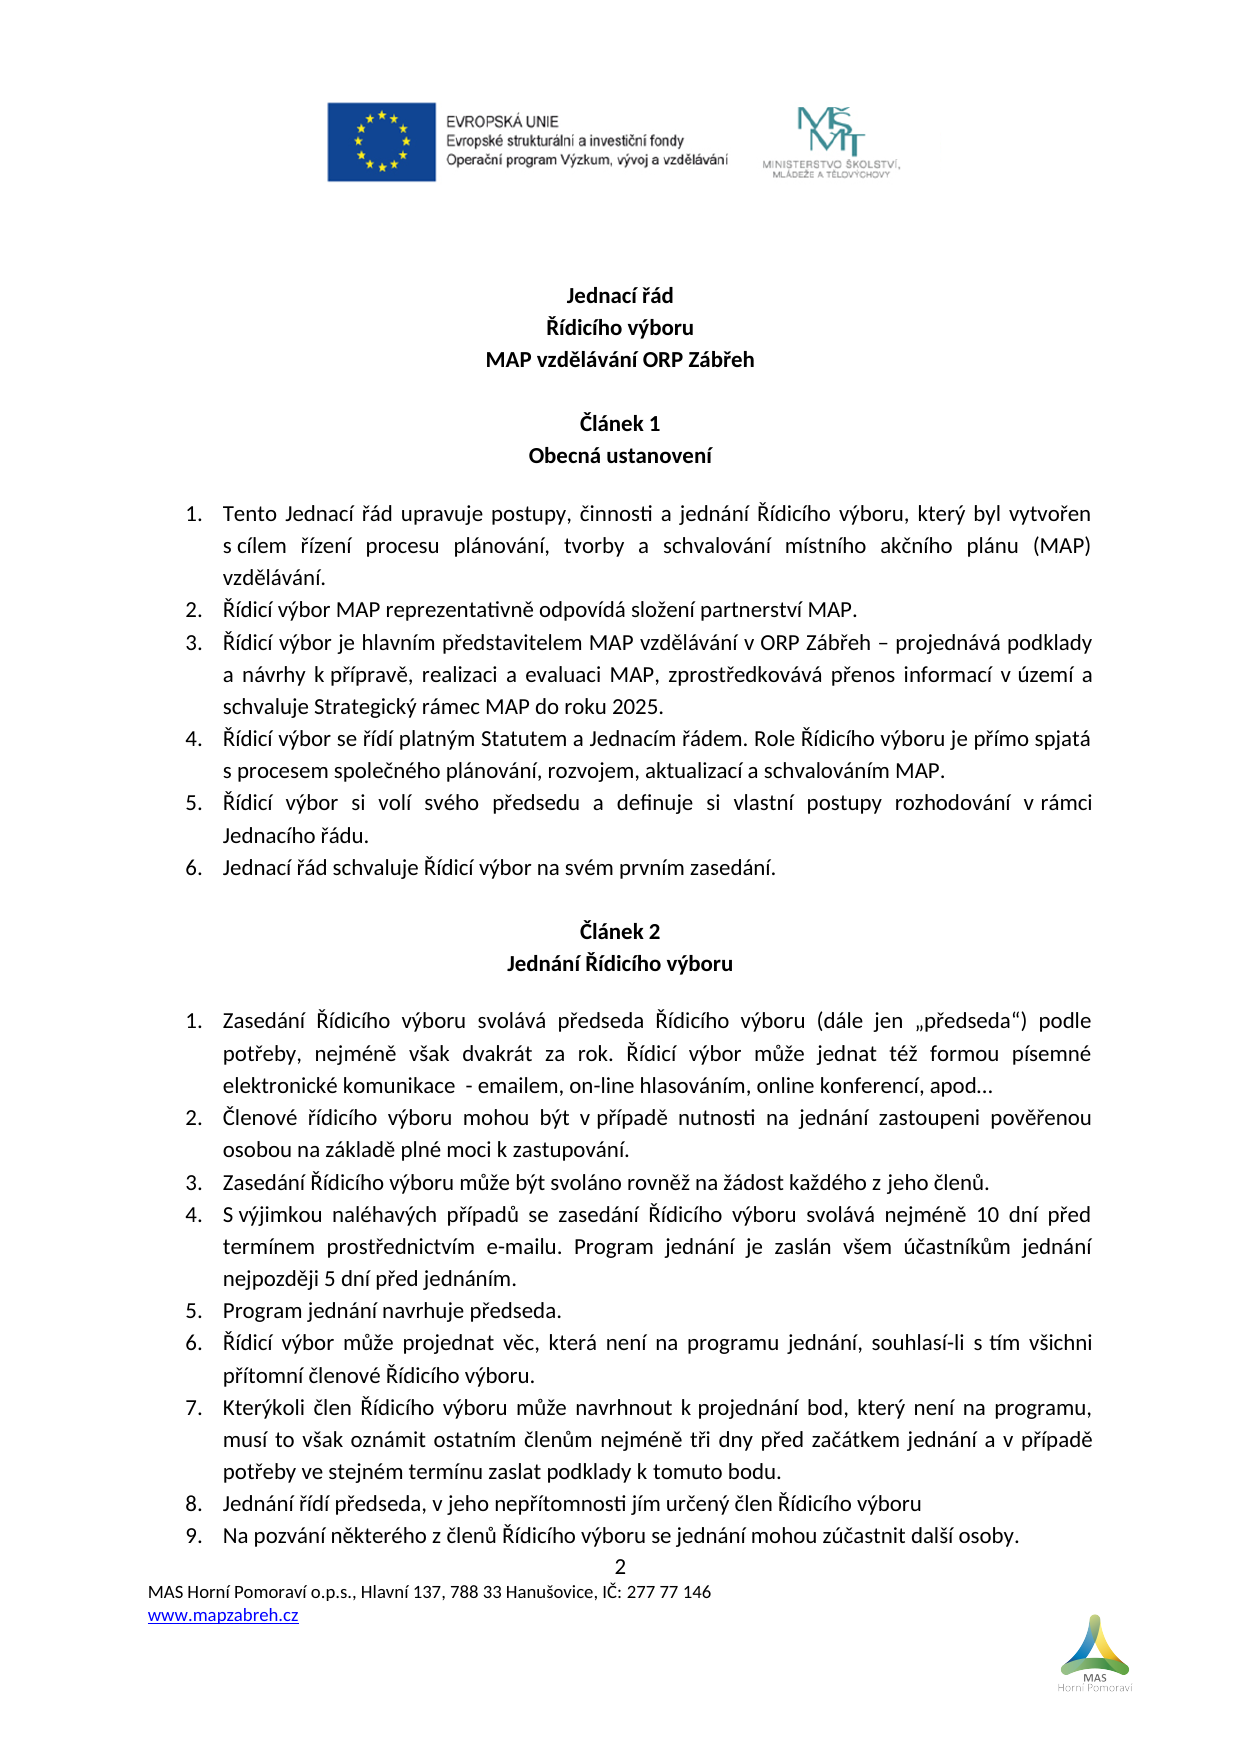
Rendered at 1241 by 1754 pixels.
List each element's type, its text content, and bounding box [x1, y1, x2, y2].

list Řídicí výbor se řídí platným Statutem a Jednacím řádem. Role Řídicího výboru je přímo spjatá s procesem společného plánování, rozvojem, aktualizací a schvalováním MAP. [185, 724, 1093, 784]
list Členové řídicího výboru mohou být v případě nutnosti na jednání zastoupeni pověřenou osobou na základě plné moci k zastupování. [185, 1103, 1093, 1163]
list Řídicí výbor MAP reprezentativně odpovídá složení partnerství MAP. [185, 595, 1093, 623]
text Jednání Řídicího výboru [148, 949, 1093, 977]
list Řídicí výbor je hlavním představitelem MAP vzdělávání v ORP Zábřeh – projednává podklady a návrhy k přípravě, realizaci a evaluaci MAP, zprostředkovává přenos informací v území a schvaluje Strategický rámec MAP do roku 2025. [185, 628, 1093, 720]
list Zasedání Řídicího výboru svolává předseda Řídicího výboru (dále jen „předseda“) podle potřeby, nejméně však dvakrát za rok. Řídicí výbor může jednat též formou písemné elektronické komunikace - emailem, on-line hlasováním, online konferencí, apod… [185, 1007, 1093, 1099]
list Program jednání navrhuje předseda. [185, 1296, 1093, 1324]
list Jednání řídí předseda, v jeho nepřítomnosti jím určený člen Řídicího výboru [185, 1489, 1093, 1517]
list S výjimkou naléhavých případů se zasedání Řídicího výboru svolává nejméně 10 dní před termínem prostřednictvím e-mailu. Program jednání je zaslán všem účastníkům jednání nejpozději 5 dní před jednáním. [185, 1200, 1093, 1292]
list Řídicí výbor může projednat věc, která není na programu jednání, souhlasí-li s tím všichni přítomní členové Řídicího výboru. [185, 1328, 1093, 1389]
text Článek 2 [148, 917, 1093, 945]
picture [298, 59, 942, 214]
text MAP vzdělávání ORP Zábřeh [148, 345, 1093, 373]
text Článek 1 [148, 409, 1093, 437]
list Jednací řád schvaluje Řídicí výbor na svém prvním zasedání. [185, 853, 1093, 881]
list Na pozvání některého z členů Řídicího výboru se jednání mohou zúčastnit další osoby. [185, 1522, 1093, 1550]
list Tento Jednací řád upravuje postupy, činnosti a jednání Řídicího výboru, který byl vytvořen s cílem řízení procesu plánování, tvorby a schvalování místního akčního plánu (MAP) vzdělávání. [185, 499, 1093, 591]
list Kterýkoli člen Řídicího výboru může navrhnout k projednání bod, který není na programu, musí to však oznámit ostatním členům nejméně tři dny před začátkem jednání a v případě potřeby ve stejném termínu zaslat podklady k tomuto bodu. [185, 1393, 1093, 1485]
list Řídicí výbor si volí svého předsedu a definuje si vlastní postupy rozhodování v rámci Jednacího řádu. [185, 788, 1093, 849]
text Jednací řád [148, 281, 1093, 309]
picture [1027, 1577, 1163, 1713]
list Zasedání Řídicího výboru může být svoláno rovněž na žádost každého z jeho členů. [185, 1168, 1093, 1196]
text Řídicího výboru [148, 313, 1093, 341]
text Obecná ustanovení [148, 442, 1093, 470]
